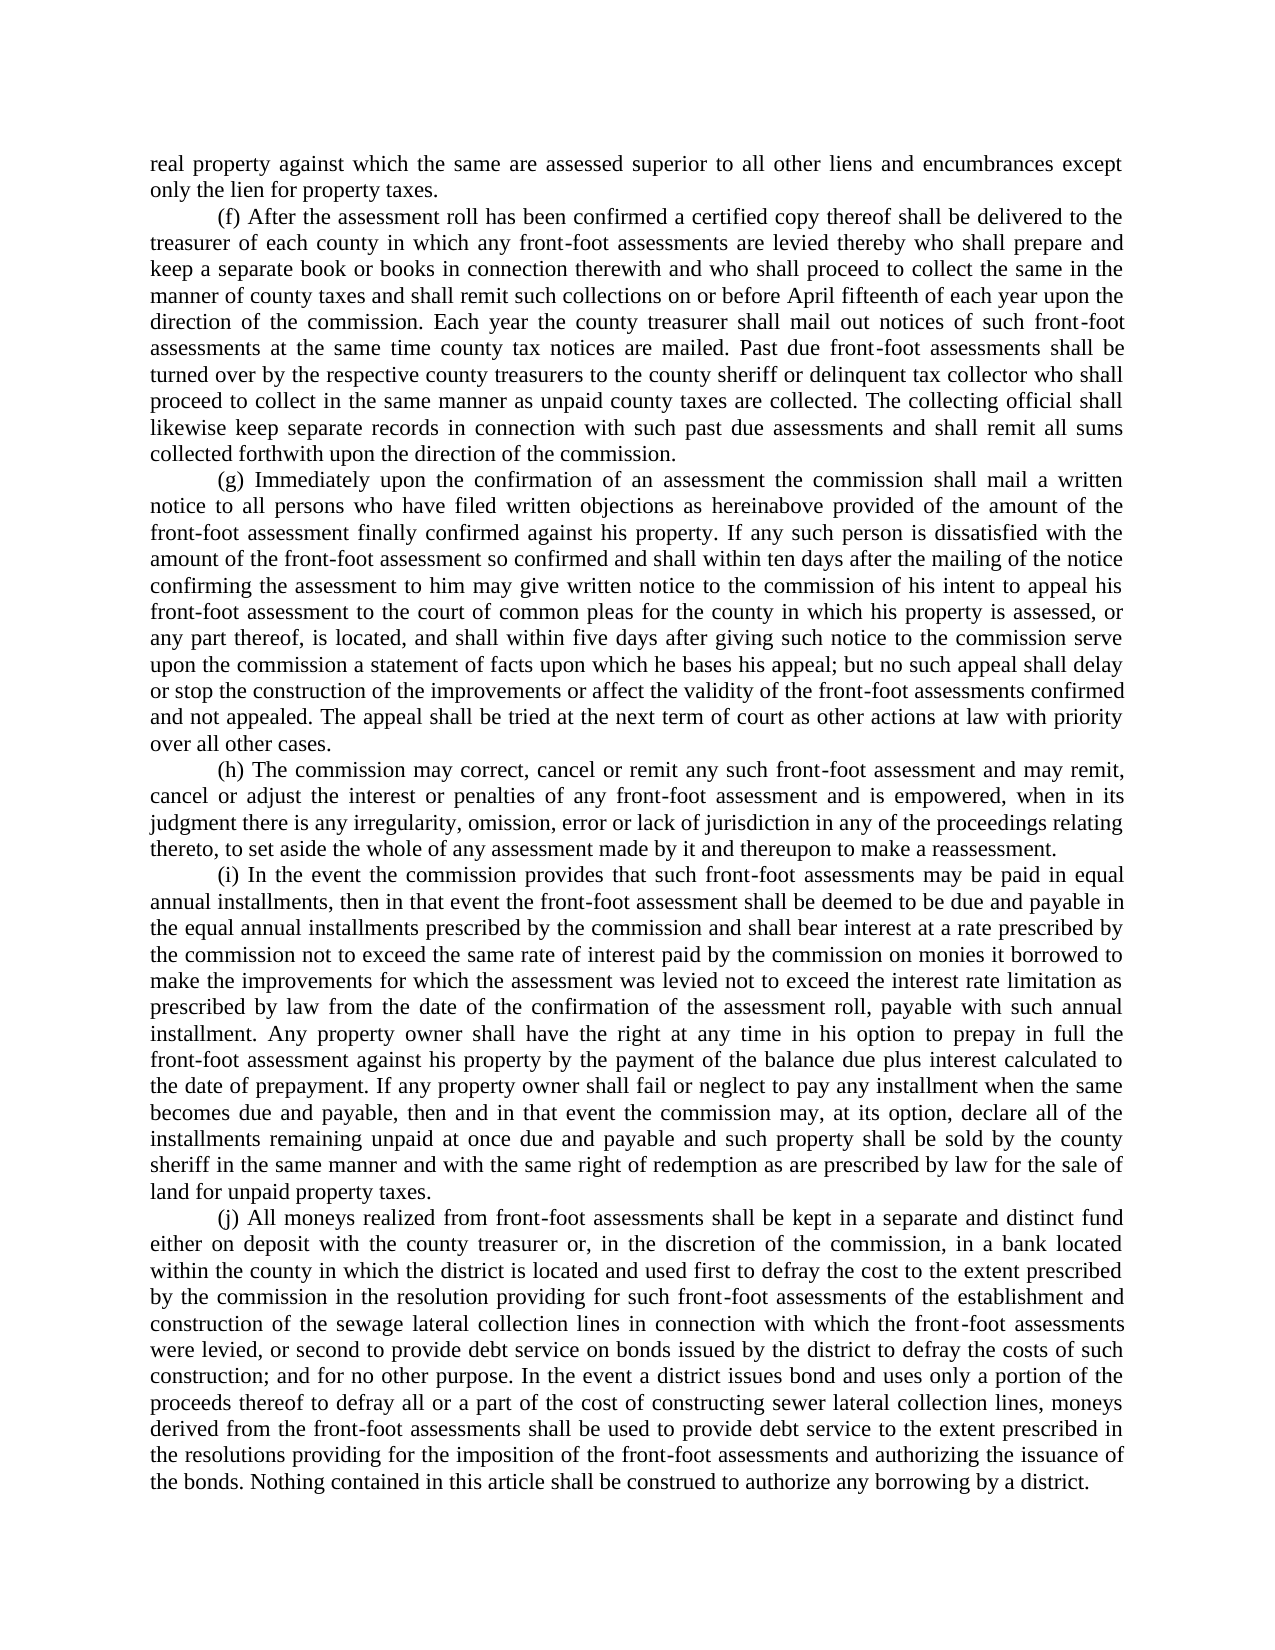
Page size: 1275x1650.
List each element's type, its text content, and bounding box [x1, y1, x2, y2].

text (h) The commission may correct, cancel or remit any such front-foot assessment and may remit, cancel or adjust the interest or penalties of any front-foot assessment and is empowered, when in its judgment there is any irregularity, omission, error or lack of jurisdiction in any of the proceedings relating thereto, to set aside the whole of any assessment made by it and thereupon to make a reassessment. [150, 756, 1125, 862]
text (j) All moneys realized from front-foot assessments shall be kept in a separate and distinct fund either on deposit with the county treasurer or, in the discretion of the commission, in a bank located within the county in which the district is located and used first to defray the cost to the extent prescribed by the commission in the resolution providing for such front-foot assessments of the establishment and construction of the sewage lateral collection lines in connection with which the front-foot assessments were levied, or second to provide debt service on bonds issued by the district to defray the costs of such construction; and for no other purpose. In the event a district issues bond and uses only a portion of the proceeds thereof to defray all or a part of the cost of constructing sewer lateral collection lines, moneys derived from the front-foot assessments shall be used to provide debt service to the extent prescribed in the resolutions providing for the imposition of the front-foot assessments and authorizing the issuance of the bonds. Nothing contained in this article shall be construed to authorize any borrowing by a district. [150, 1204, 1125, 1494]
text (i) In the event the commission provides that such front-foot assessments may be paid in equal annual installments, then in that event the front-foot assessment shall be deemed to be due and payable in the equal annual installments prescribed by the commission and shall bear interest at a rate prescribed by the commission not to exceed the same rate of interest paid by the commission on monies it borrowed to make the improvements for which the assessment was levied not to exceed the interest rate limitation as prescribed by law from the date of the confirmation of the assessment roll, payable with such annual installment. Any property owner shall have the right at any time in his option to prepay in full the front-foot assessment against his property by the payment of the balance due plus interest calculated to the date of prepayment. If any property owner shall fail or neglect to pay any installment when the same becomes due and payable, then and in that event the commission may, at its option, declare all of the installments remaining unpaid at once due and payable and such property shall be sold by the county sheriff in the same manner and with the same right of redemption as are prescribed by law for the sale of land for unpaid property taxes. [150, 862, 1125, 1204]
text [150, 150, 1125, 203]
text (g) Immediately upon the confirmation of an assessment the commission shall mail a written notice to all persons who have filed written objections as hereinabove provided of the amount of the front-foot assessment finally confirmed against his property. If any such person is dissatisfied with the amount of the front-foot assessment so confirmed and shall within ten days after the mailing of the notice confirming the assessment to him may give written notice to the commission of his intent to appeal his front-foot assessment to the court of common pleas for the county in which his property is assessed, or any part thereof, is located, and shall within five days after giving such notice to the commission serve upon the commission a statement of facts upon which he bases his appeal; but no such appeal shall delay or stop the construction of the improvements or affect the validity of the front-foot assessments confirmed and not appealed. The appeal shall be tried at the next term of court as other actions at law with priority over all other cases. [150, 466, 1125, 756]
text (f) After the assessment roll has been confirmed a certified copy thereof shall be delivered to the treasurer of each county in which any front-foot assessments are levied thereby who shall prepare and keep a separate book or books in connection therewith and who shall proceed to collect the same in the manner of county taxes and shall remit such collections on or before April fifteenth of each year upon the direction of the commission. Each year the county treasurer shall mail out notices of such front-foot assessments at the same time county tax notices are mailed. Past due front-foot assessments shall be turned over by the respective county treasurers to the county sheriff or delinquent tax collector who shall proceed to collect in the same manner as unpaid county taxes are collected. The collecting official shall likewise keep separate records in connection with such past due assessments and shall remit all sums collected forthwith upon the direction of the commission. [150, 203, 1125, 466]
